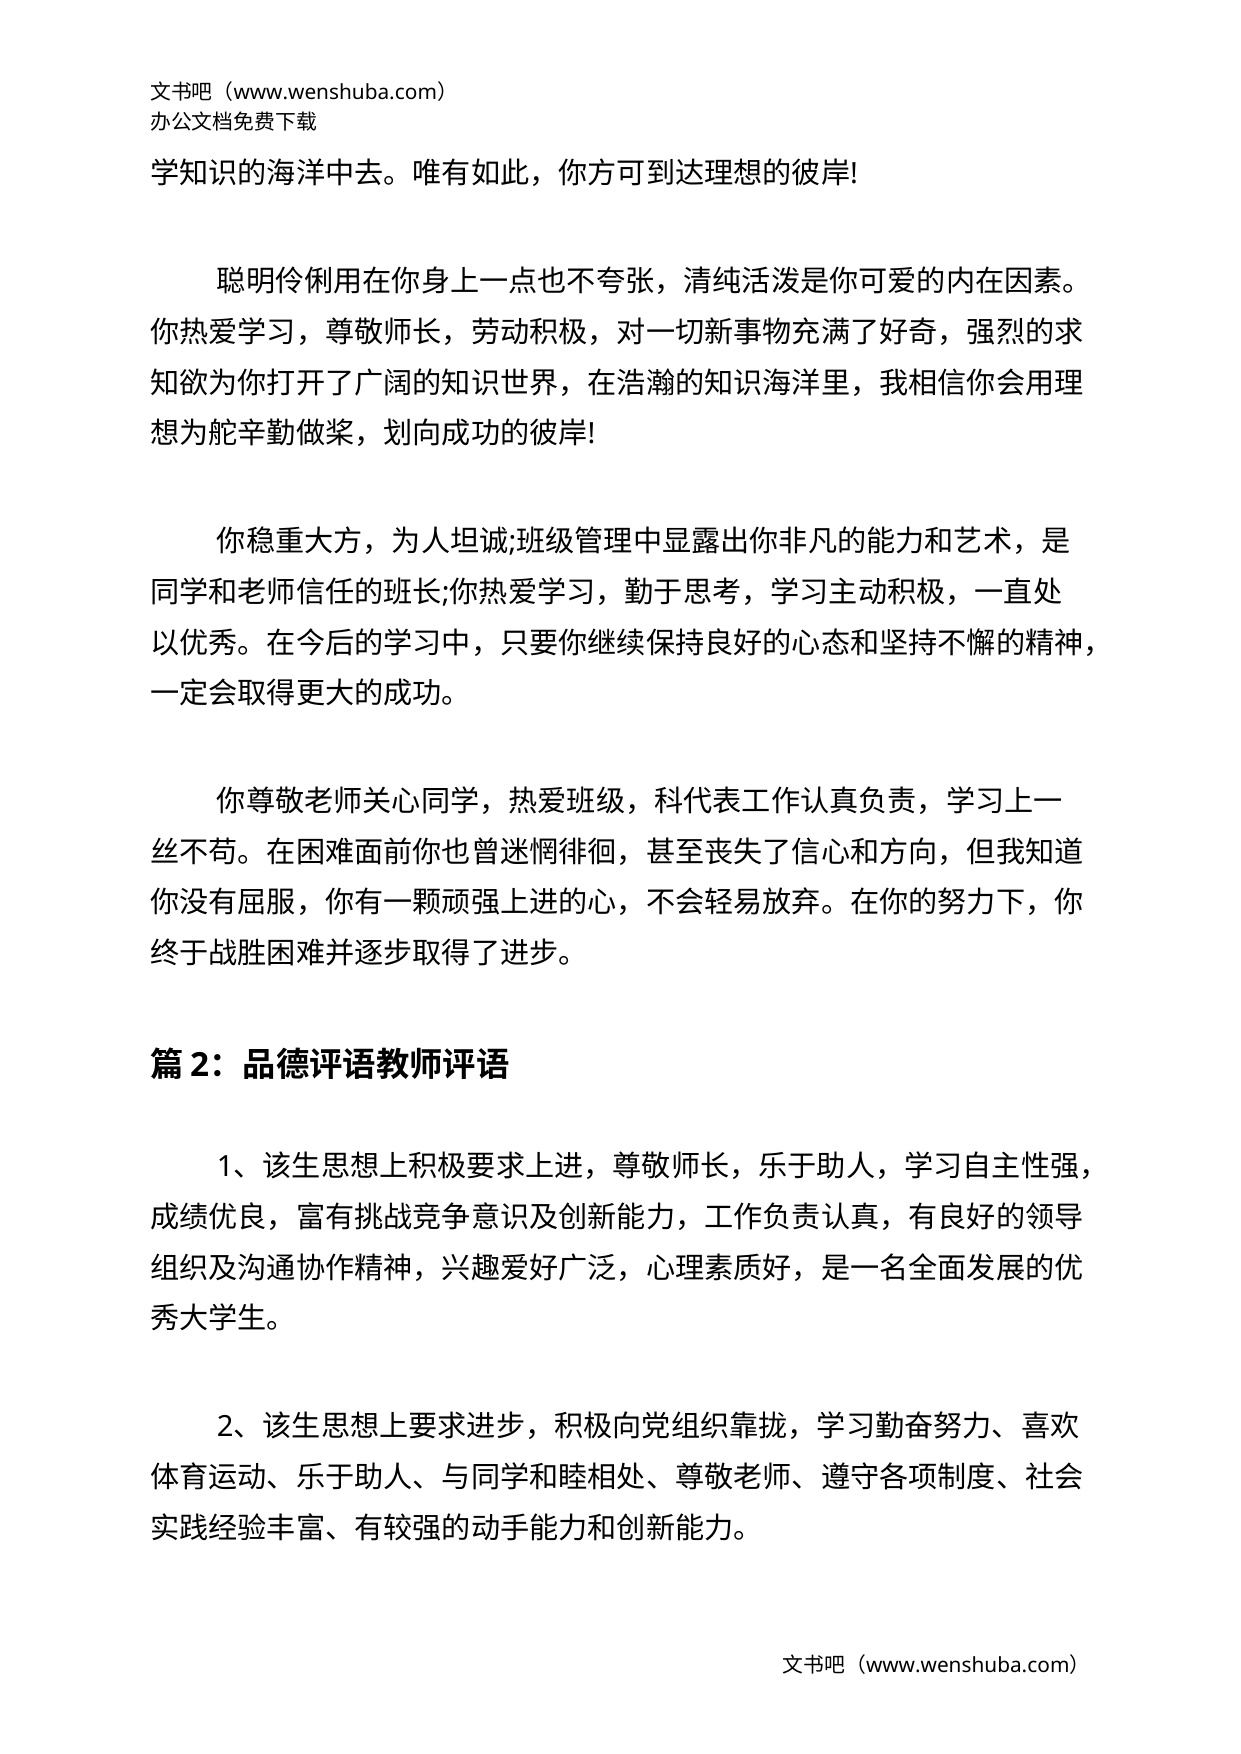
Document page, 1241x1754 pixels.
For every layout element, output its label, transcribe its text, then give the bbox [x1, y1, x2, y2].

text 篇2：品德评语教师评语 [150, 1037, 1090, 1086]
text 你稳重大方，为人坦诚;班级管理中显露出你非凡的能力和艺术，是同学和老师信任的班长;你热爱学习，勤于思考，学习主动积极，一直处以优秀。在今后的学习中，只要你继续保持良好的心态和坚持不懈的精神，一定会取得更大的成功。 [150, 518, 1090, 712]
text 2、该生思想上要求进步，积极向党组织靠拢，学习勤奋努力、喜欢体育运动、乐于助人、与同学和睦相处、尊敬老师、遵守各项制度、社会实践经验丰富、有较强的动手能力和创新能力。 [150, 1403, 1090, 1546]
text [150, 150, 1090, 192]
text 你尊敬老师关心同学，热爱班级，科代表工作认真负责，学习上一丝不苟。在困难面前你也曾迷惘徘徊，甚至丧失了信心和方向，但我知道你没有屈服，你有一颗顽强上进的心，不会轻易放弃。在你的努力下，你终于战胜困难并逐步取得了进步。 [150, 778, 1090, 972]
text 1、该生思想上积极要求上进，尊敬师长，乐于助人，学习自主性强，成绩优良，富有挑战竞争意识及创新能力，工作负责认真，有良好的领导组织及沟通协作精神，兴趣爱好广泛，心理素质好，是一名全面发展的优秀大学生。 [150, 1143, 1090, 1337]
text 聪明伶俐用在你身上一点也不夸张，清纯活泼是你可爱的内在因素。你热爱学习，尊敬师长，劳动积极，对一切新事物充满了好奇，强烈的求知欲为你打开了广阔的知识世界，在浩瀚的知识海洋里，我相信你会用理想为舵辛勤做桨，划向成功的彼岸! [150, 258, 1090, 452]
